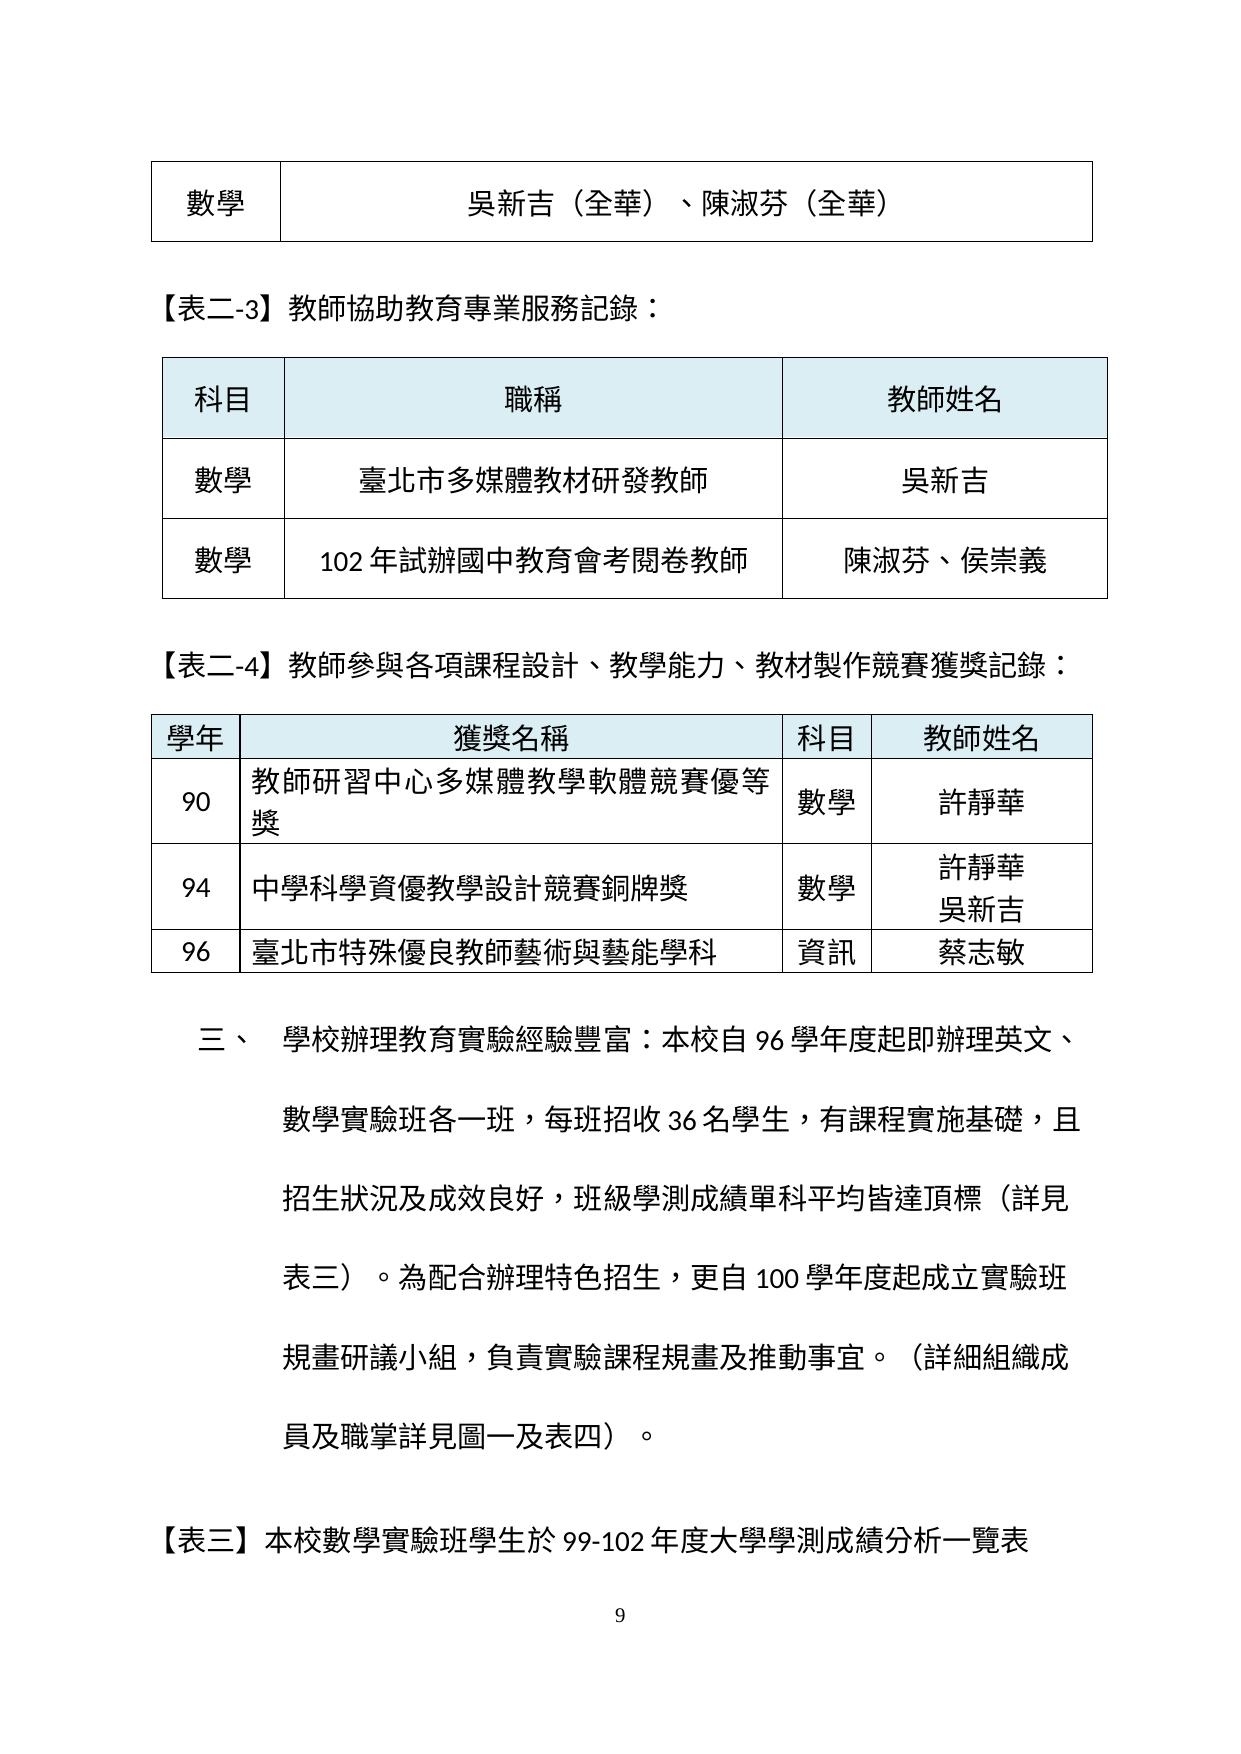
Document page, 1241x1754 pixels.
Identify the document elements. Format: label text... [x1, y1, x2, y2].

table_cell 數學 [163, 439, 284, 518]
table_header 獲獎名稱 [241, 715, 782, 758]
table_cell 教師研習中心多媒體教學軟體競賽優等獎 [241, 759, 782, 843]
table_cell 臺北市多媒體教材研發教師 [285, 439, 782, 518]
table_cell 90 [152, 759, 239, 843]
table_header 學年 [152, 715, 239, 758]
table_cell 中學科學資優教學設計競賽銅牌獎 [241, 844, 782, 929]
table_cell 許靜華 [872, 759, 1092, 843]
list 學校辦理教育實驗經驗豐富：本校自96學年度起即辦理英文、數學實驗班各一班，每班招收36名學生，有課程實施基礎，且招生狀況及成效良好，班級學測成績單科平均皆達頂標（詳見表三）。為配合辦理特色招生，更自100學年度起成立實驗班規畫研議小組，負責實驗課程規畫及推動事宜。（詳細組織成員及職掌詳見圖一及表四）。 [198, 998, 1092, 1474]
text 【表三】本校數學實驗班學生於99-102年度大學學測成績分析一覽表 [148, 1499, 1092, 1579]
table_cell 蔡志敏 [872, 930, 1092, 972]
table_header 科目 [783, 715, 871, 758]
table_header 教師姓名 [783, 358, 1107, 437]
table_header 職稱 [285, 358, 782, 437]
table_cell 94 [152, 844, 239, 929]
text 【表二-4】教師參與各項課程設計、教學能力、教材製作競賽獲獎記錄： [148, 624, 1092, 704]
table_cell 數學 [152, 162, 280, 241]
table_cell 吳新吉（全華）、陳淑芬（全華） [281, 162, 1092, 241]
text 【表二-3】教師協助教育專業服務記錄： [148, 267, 1092, 347]
table_cell 102年試辦國中教育會考閱卷教師 [285, 519, 782, 598]
table_cell 96 [152, 930, 239, 972]
table_header 教師姓名 [872, 715, 1092, 758]
table_cell 數學 [163, 519, 284, 598]
table_cell 吳新吉 [783, 439, 1107, 518]
table_cell 臺北市特殊優良教師藝術與藝能學科 [241, 930, 782, 972]
table_cell 許靜華 吳新吉 [872, 844, 1092, 929]
table_cell 陳淑芬、侯崇義 [783, 519, 1107, 598]
table_cell 數學 [783, 759, 871, 843]
table_header 科目 [163, 358, 284, 437]
table_cell 數學 [783, 844, 871, 929]
table_cell 資訊 [783, 930, 871, 972]
